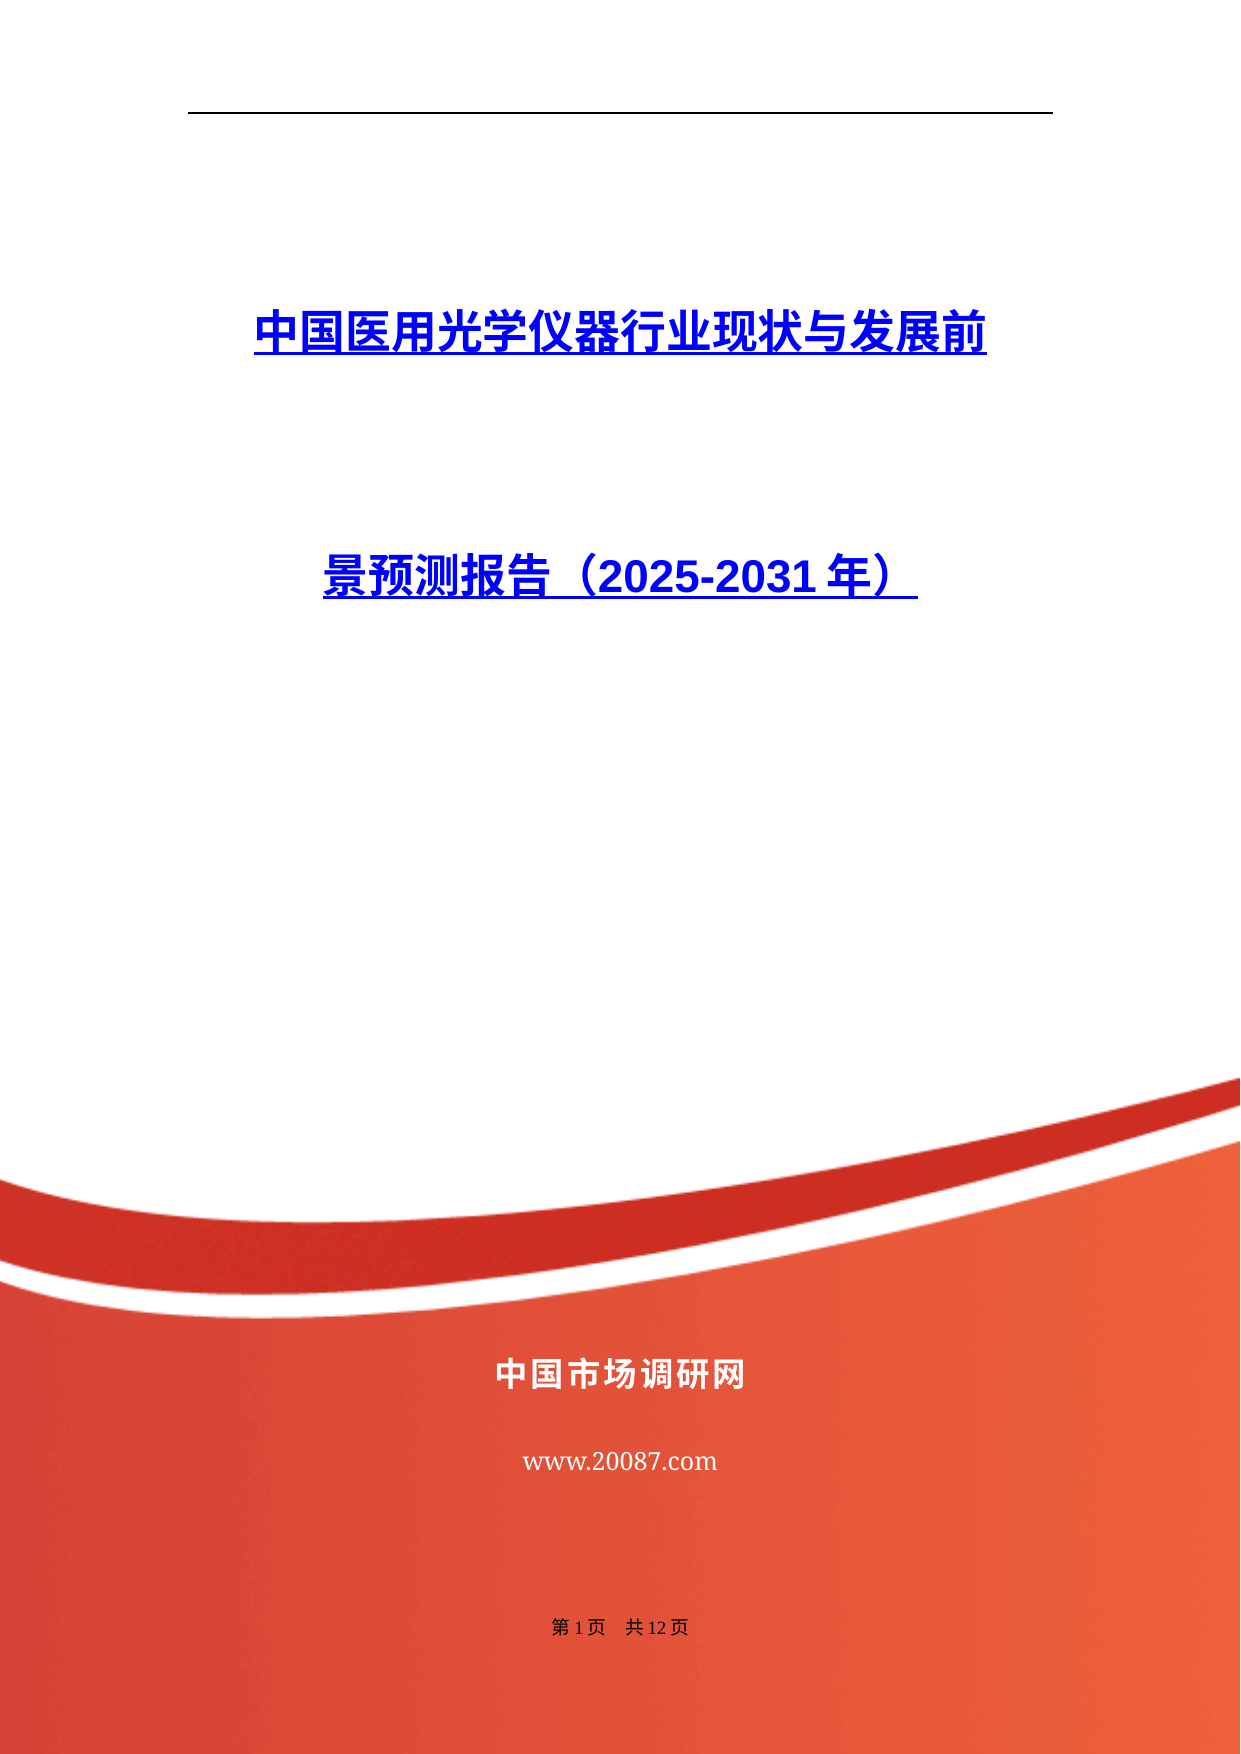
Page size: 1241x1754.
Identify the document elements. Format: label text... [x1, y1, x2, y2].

text www.20087.com [187, 1428, 1053, 1493]
picture [0, 1006, 1241, 1754]
subtitle 中国市场调研网 [187, 1339, 1053, 1404]
table_header 中国医用光学仪器行业现状与发展前景预测报告（2025-2031年） [188, 207, 1053, 773]
